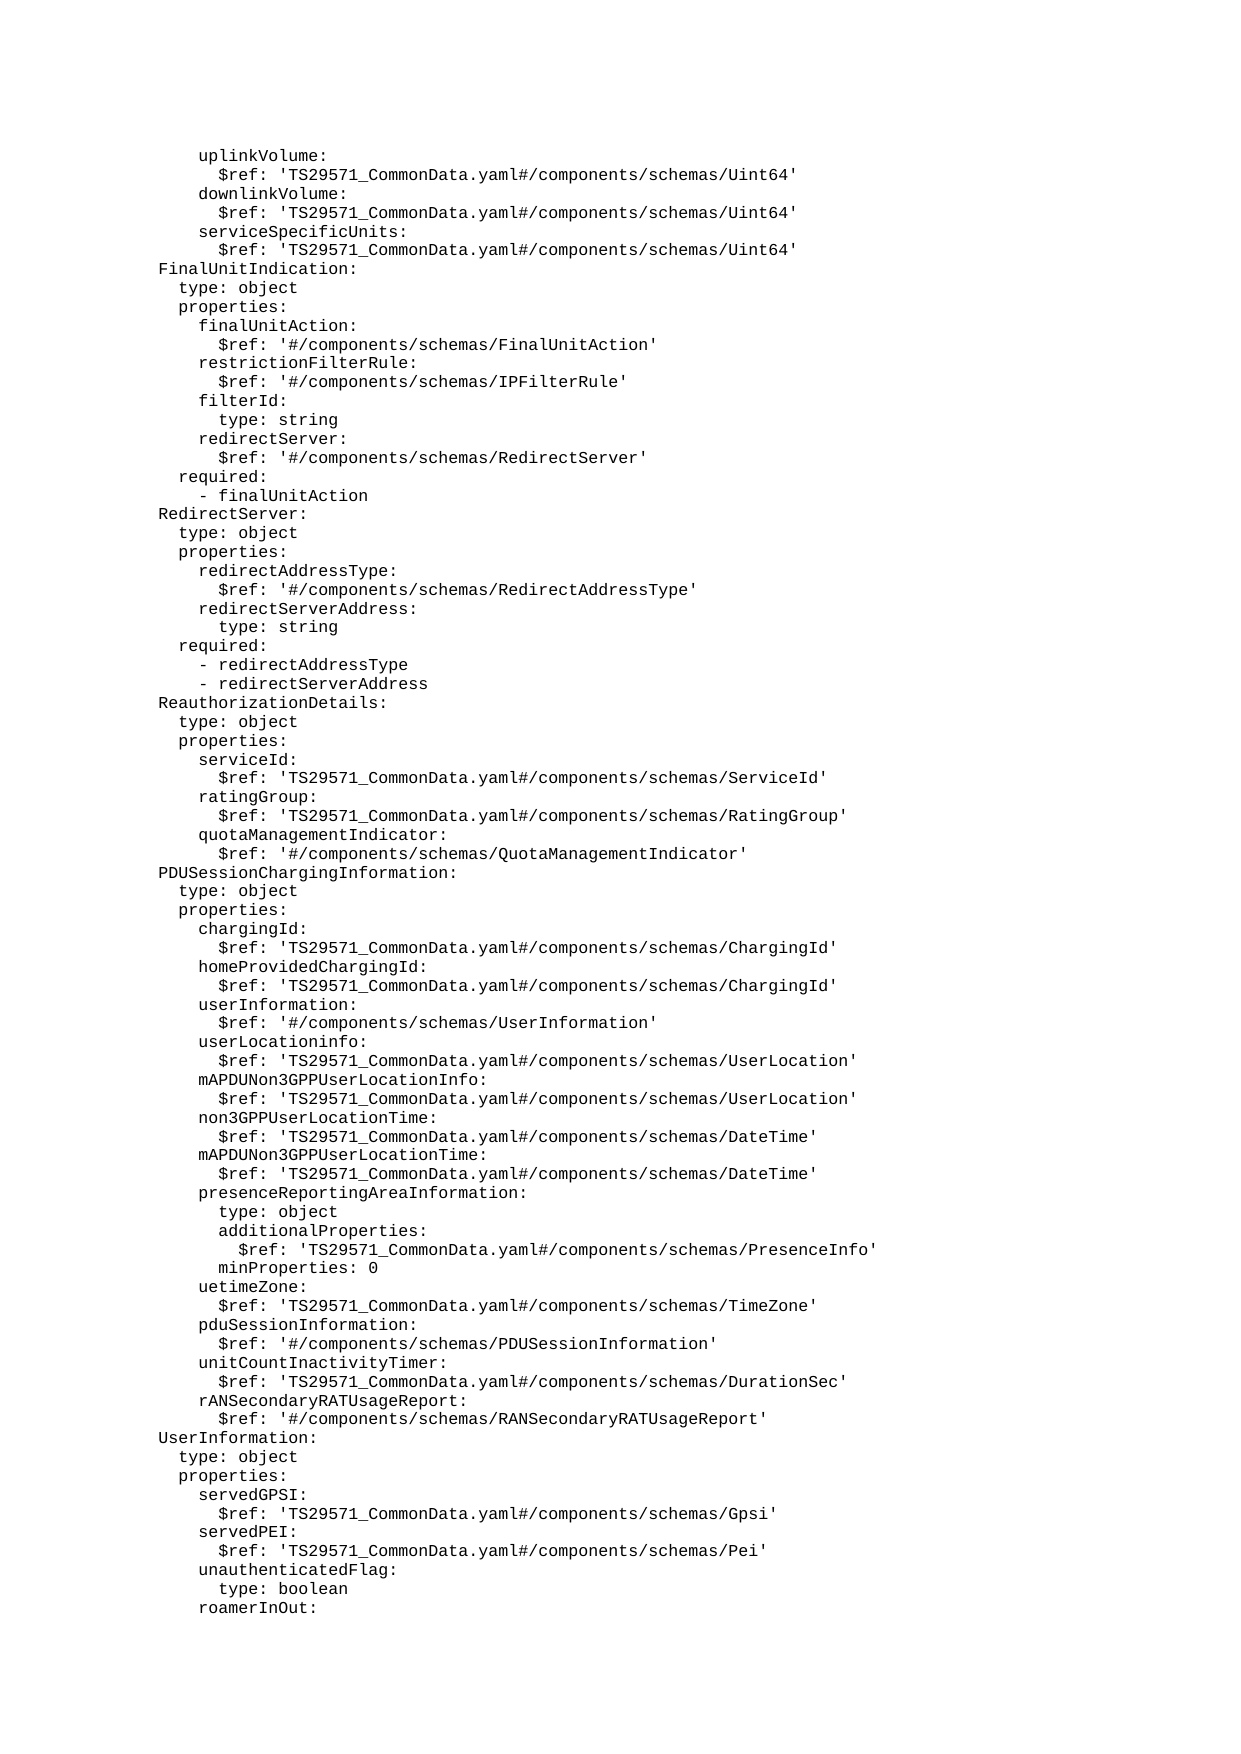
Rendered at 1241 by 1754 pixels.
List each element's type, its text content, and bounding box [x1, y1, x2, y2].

text redirectAddressType: [118, 562, 1122, 581]
text - finalUnitAction [118, 487, 1122, 506]
text type: object [118, 1203, 1122, 1222]
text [118, 204, 1122, 223]
text $ref: '#/components/schemas/RedirectServer' [118, 449, 1122, 468]
text unauthenticatedFlag: [118, 1562, 1122, 1581]
text mAPDUNon3GPPUserLocationTime: [118, 1147, 1122, 1166]
text $ref: 'TS29571_CommonData.yaml#/components/schemas/ChargingId' [118, 977, 1122, 996]
text $ref: '#/components/schemas/RedirectAddressType' [118, 581, 1122, 600]
text filterId: [118, 393, 1122, 412]
text $ref: 'TS29571_CommonData.yaml#/components/schemas/DateTime' [118, 1128, 1122, 1147]
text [118, 167, 1122, 185]
text roamerInOut: [118, 1599, 1122, 1618]
text $ref: 'TS29571_CommonData.yaml#/components/schemas/Uint64' [118, 242, 1122, 261]
text $ref: '#/components/schemas/IPFilterRule' [118, 374, 1122, 393]
text serviceSpecificUnits: [118, 223, 1122, 242]
text type: object [118, 525, 1122, 544]
text non3GPPUserLocationTime: [118, 1109, 1122, 1128]
text $ref: 'TS29571_CommonData.yaml#/components/schemas/PresenceInfo' [118, 1241, 1122, 1260]
text $ref: '#/components/schemas/UserInformation' [118, 1015, 1122, 1034]
text $ref: 'TS29571_CommonData.yaml#/components/schemas/Pei' [118, 1543, 1122, 1562]
text type: string [118, 619, 1122, 638]
text servedPEI: [118, 1524, 1122, 1543]
text homeProvidedChargingId: [118, 958, 1122, 977]
text type: object [118, 883, 1122, 902]
text downlinkVolume: [118, 185, 1122, 204]
text $ref: 'TS29571_CommonData.yaml#/components/schemas/ServiceId' [118, 770, 1122, 789]
text uetimeZone: [118, 1279, 1122, 1298]
text $ref: 'TS29571_CommonData.yaml#/components/schemas/DurationSec' rANSecondaryRATUsageReport: [118, 1373, 1122, 1411]
text properties: [118, 902, 1122, 921]
text pduSessionInformation: [118, 1317, 1122, 1336]
text properties: [118, 732, 1122, 751]
text userInformation: [118, 996, 1122, 1015]
text type: object [118, 713, 1122, 732]
text ReauthorizationDetails: [118, 694, 1122, 713]
text type: boolean [118, 1581, 1122, 1599]
text chargingId: [118, 921, 1122, 939]
text type: object [118, 280, 1122, 298]
text properties: [118, 544, 1122, 562]
text $ref: 'TS29571_CommonData.yaml#/components/schemas/UserLocation' [118, 1053, 1122, 1072]
text quotaManagementIndicator: [118, 826, 1122, 845]
text finalUnitAction: [118, 317, 1122, 336]
text properties: [118, 1467, 1122, 1486]
text servedGPSI: [118, 1486, 1122, 1505]
text $ref: 'TS29571_CommonData.yaml#/components/schemas/UserLocation' [118, 1090, 1122, 1109]
text FinalUnitIndication: [118, 261, 1122, 280]
text unitCountInactivityTimer: [118, 1354, 1122, 1373]
text redirectServerAddress: [118, 600, 1122, 619]
text properties: [118, 298, 1122, 317]
text $ref: 'TS29571_CommonData.yaml#/components/schemas/Gpsi' [118, 1505, 1122, 1524]
text - redirectAddressType [118, 657, 1122, 676]
text $ref: 'TS29571_CommonData.yaml#/components/schemas/DateTime' [118, 1166, 1122, 1185]
text restrictionFilterRule: [118, 355, 1122, 374]
text $ref: '#/components/schemas/QuotaManagementIndicator' [118, 845, 1122, 864]
text type: object [118, 1449, 1122, 1467]
text required: [118, 638, 1122, 657]
text type: string [118, 412, 1122, 431]
text additionalProperties: [118, 1222, 1122, 1241]
text $ref: 'TS29571_CommonData.yaml#/components/schemas/RatingGroup' [118, 808, 1122, 826]
text ratingGroup: [118, 789, 1122, 808]
text required: [118, 468, 1122, 487]
text $ref: '#/components/schemas/FinalUnitAction' [118, 336, 1122, 355]
text minProperties: 0 [118, 1260, 1122, 1279]
text uplinkVolume: [118, 148, 1122, 167]
text presenceReportingAreaInformation: [118, 1185, 1122, 1203]
text $ref: '#/components/schemas/PDUSessionInformation' [118, 1336, 1122, 1354]
text RedirectServer: [118, 506, 1122, 525]
text $ref: 'TS29571_CommonData.yaml#/components/schemas/ChargingId' [118, 939, 1122, 958]
text serviceId: [118, 751, 1122, 770]
text UserInformation: [118, 1430, 1122, 1449]
text userLocationinfo: [118, 1034, 1122, 1053]
text $ref: 'TS29571_CommonData.yaml#/components/schemas/TimeZone' [118, 1298, 1122, 1317]
text redirectServer: [118, 431, 1122, 449]
text PDUSessionChargingInformation: [118, 864, 1122, 883]
text $ref: '#/components/schemas/RANSecondaryRATUsageReport' [118, 1411, 1122, 1430]
text mAPDUNon3GPPUserLocationInfo: [118, 1072, 1122, 1090]
text - redirectServerAddress [118, 676, 1122, 694]
